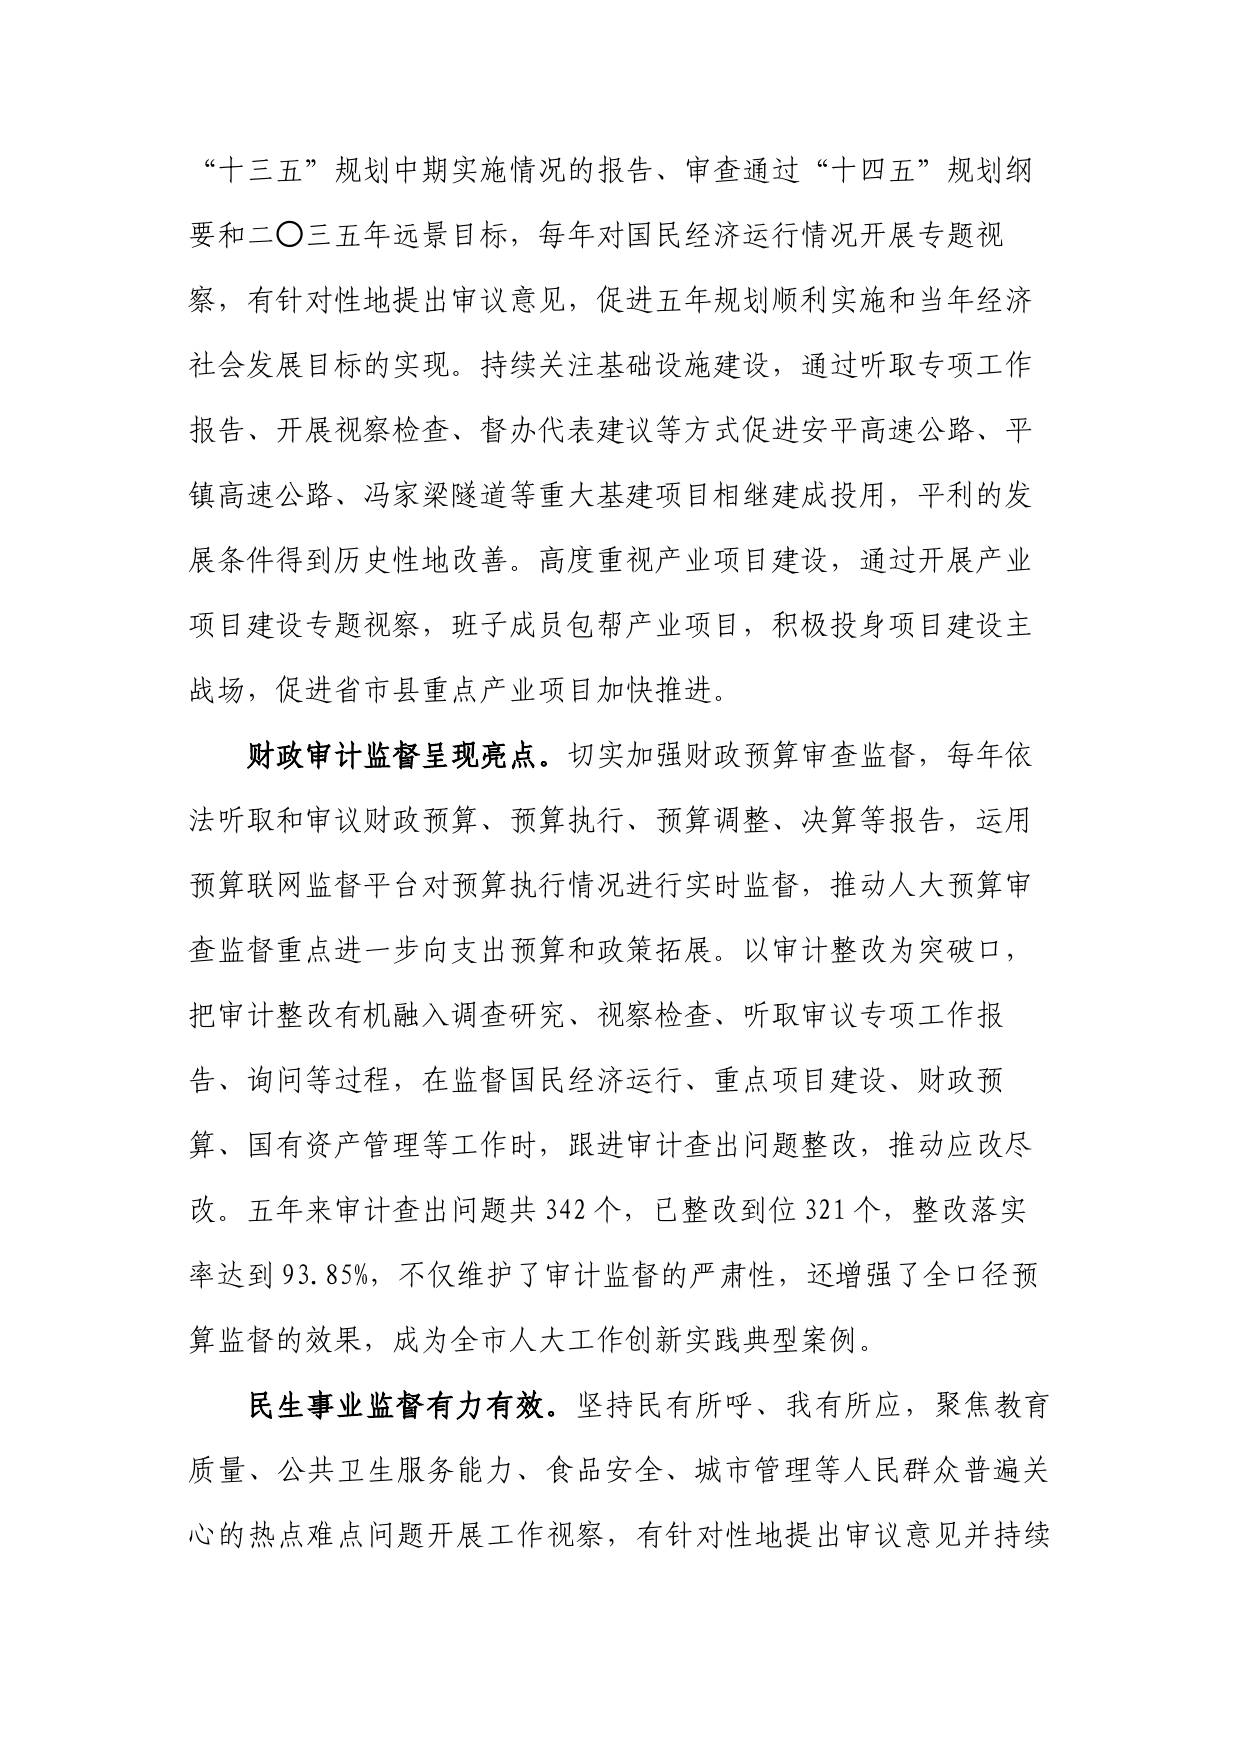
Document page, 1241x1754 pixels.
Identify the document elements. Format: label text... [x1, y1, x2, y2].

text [187, 1370, 1053, 1565]
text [187, 135, 1053, 720]
text 财政审计监督呈现亮点。切实加强财政预算审查监督，每年依法听取和审议财政预算、预算执行、预算调整、决算等报告，运用预算联网监督平台对预算执行情况进行实时监督，推动人大预算审查监督重点进一步向支出预算和政策拓展。以审计整改为突破口，把审计整改有机融入调查研究、视察检查、听取审议专项工作报告、询问等过程，在监督国民经济运行、重点项目建设、财政预算、国有资产管理等工作时，跟进审计查出问题整改，推动应改尽改。五年来审计查出问题共342个，已整改到位321个，整改落实率达到93.85%，不仅维护了审计监督的严肃性，还增强了全口径预算监督的效果，成为全市人大工作创新实践典型案例。 [187, 720, 1053, 1370]
